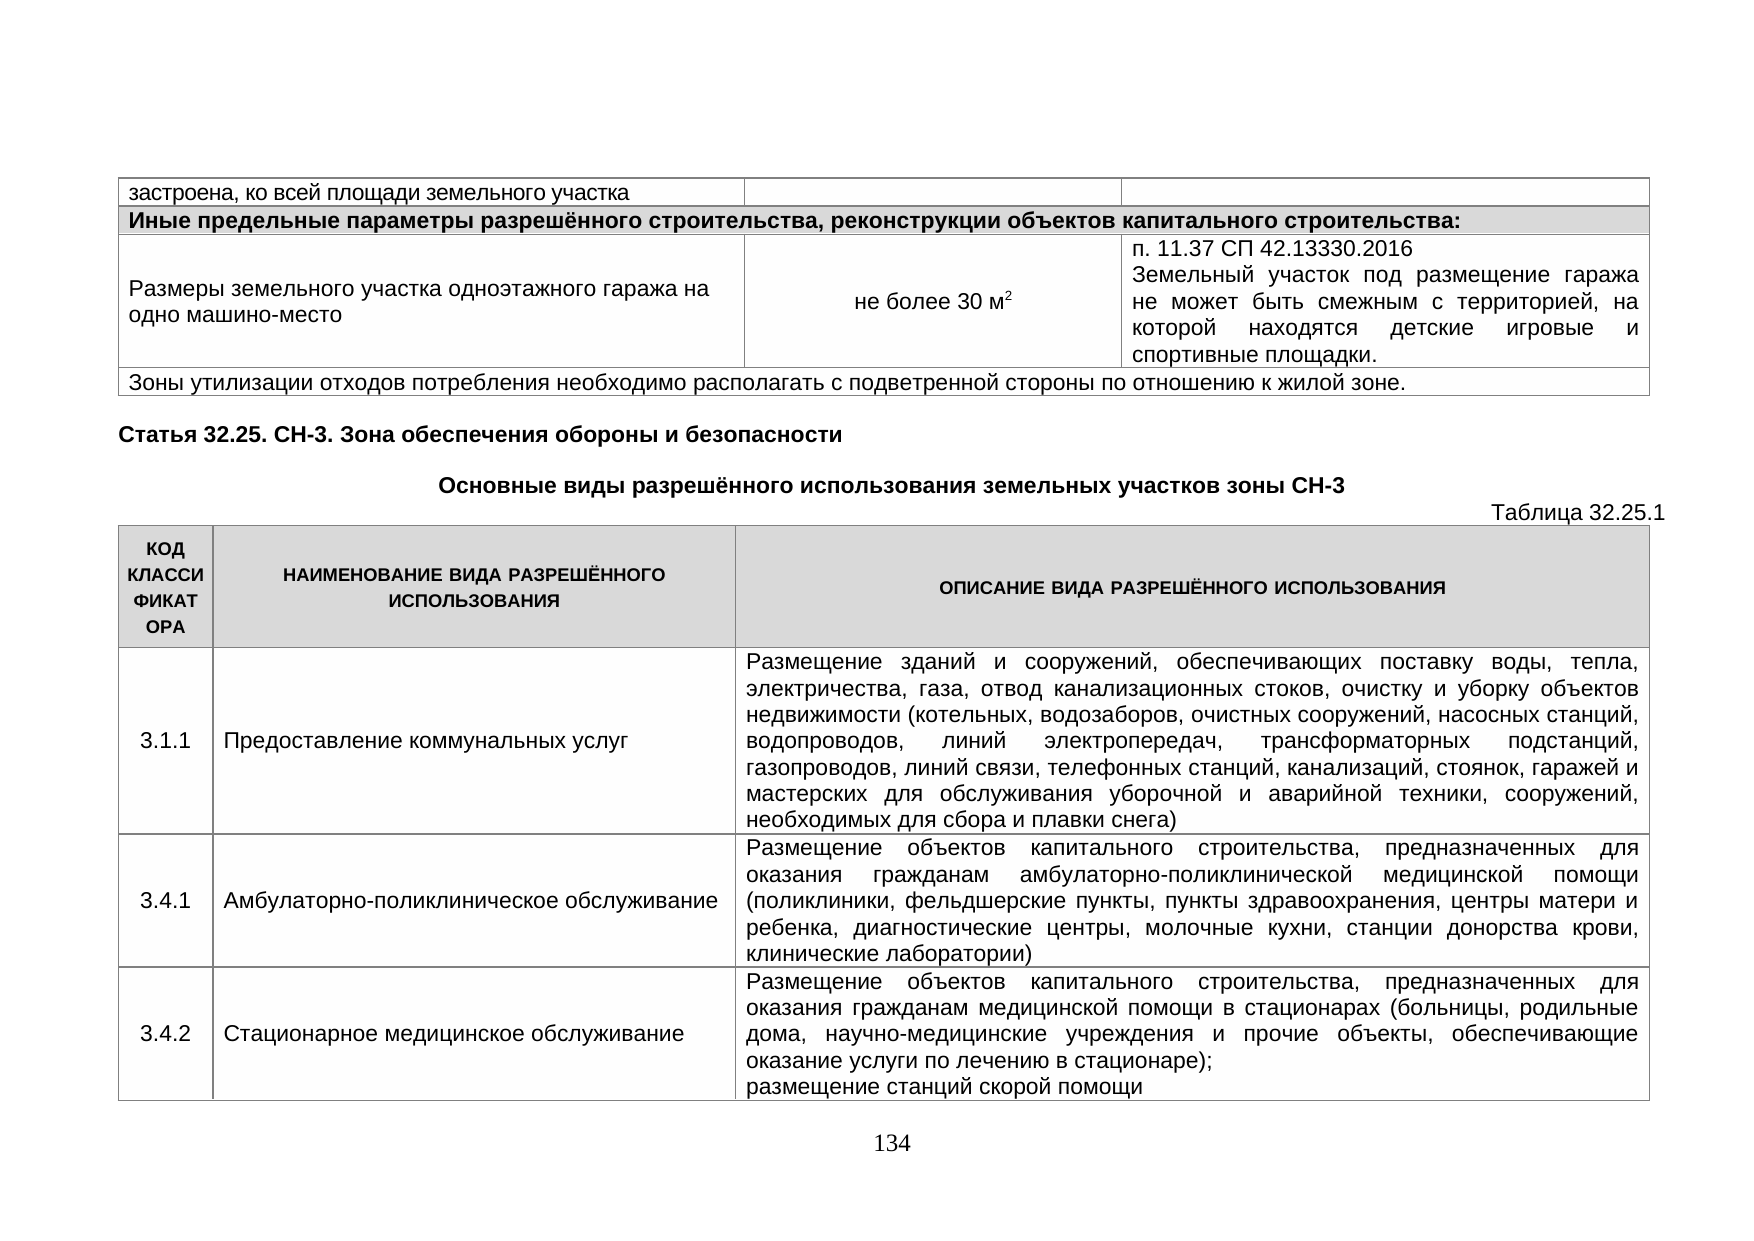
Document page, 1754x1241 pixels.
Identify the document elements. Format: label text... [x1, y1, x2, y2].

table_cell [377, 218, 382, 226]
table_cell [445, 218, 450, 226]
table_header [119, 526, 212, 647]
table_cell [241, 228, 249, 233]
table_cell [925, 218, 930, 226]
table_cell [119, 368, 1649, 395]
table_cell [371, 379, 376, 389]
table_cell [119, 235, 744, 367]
text Статья 32.25. СН-3. Зона обеспечения обороны и безопасности [118, 421, 1665, 447]
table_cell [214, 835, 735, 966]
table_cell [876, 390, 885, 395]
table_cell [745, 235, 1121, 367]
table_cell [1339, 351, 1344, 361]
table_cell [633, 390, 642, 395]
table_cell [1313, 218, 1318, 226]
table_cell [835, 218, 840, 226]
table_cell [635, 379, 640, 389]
text Таблица 32.25.1 [118, 498, 1665, 525]
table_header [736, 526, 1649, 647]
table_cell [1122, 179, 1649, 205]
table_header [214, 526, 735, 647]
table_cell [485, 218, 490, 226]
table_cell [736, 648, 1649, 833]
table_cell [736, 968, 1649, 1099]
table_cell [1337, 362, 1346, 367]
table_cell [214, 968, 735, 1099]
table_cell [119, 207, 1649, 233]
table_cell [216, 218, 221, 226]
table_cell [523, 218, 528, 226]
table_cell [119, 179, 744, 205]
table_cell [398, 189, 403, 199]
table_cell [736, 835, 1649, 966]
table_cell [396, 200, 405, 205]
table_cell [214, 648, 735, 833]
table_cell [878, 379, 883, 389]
text Основные виды разрешённого использования земельных участков зоны СН-3 [118, 472, 1665, 498]
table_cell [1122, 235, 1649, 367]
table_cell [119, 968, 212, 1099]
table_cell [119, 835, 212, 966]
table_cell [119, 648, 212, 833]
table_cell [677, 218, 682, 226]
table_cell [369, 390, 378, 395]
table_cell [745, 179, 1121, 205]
